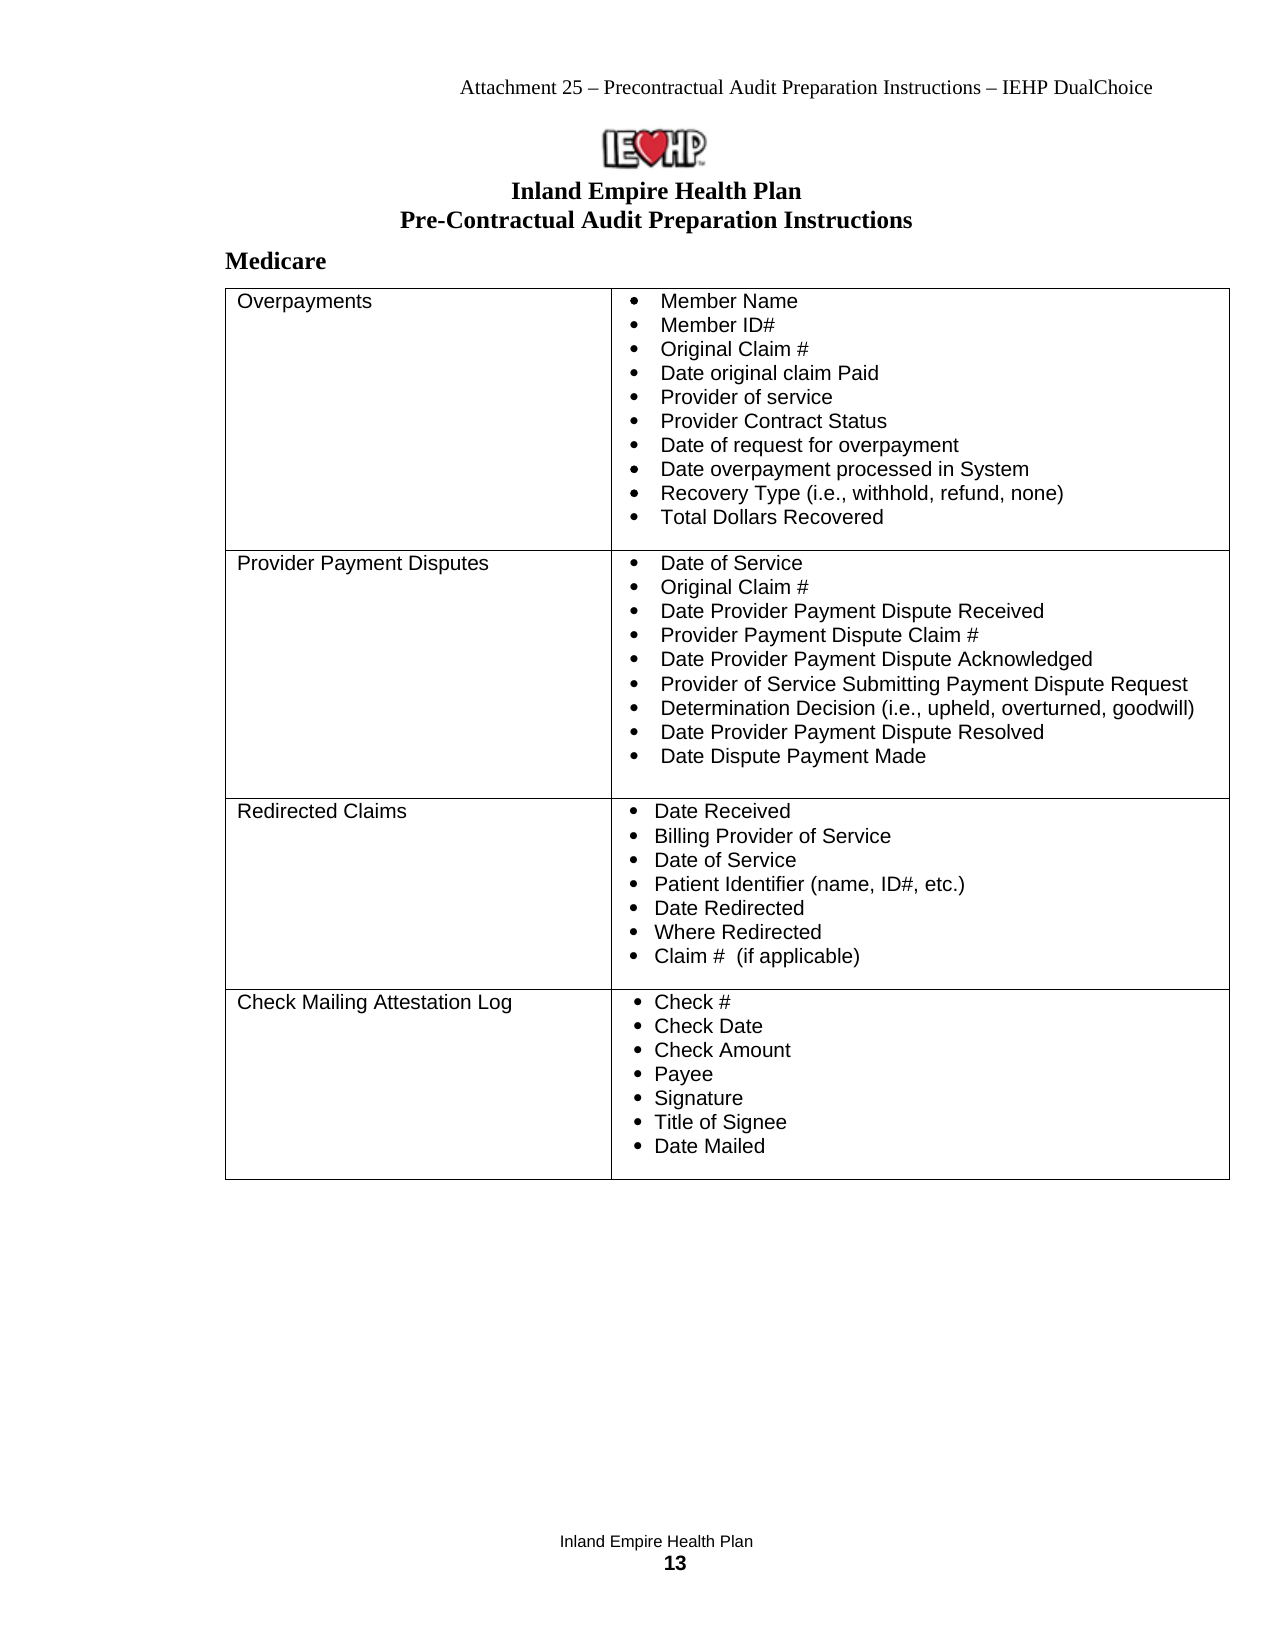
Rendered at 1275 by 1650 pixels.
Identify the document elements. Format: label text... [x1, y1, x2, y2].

table_cell Date Received Billing Provider of Service Date of Service Patient Identifier (name, ID#, etc.) Date Redirected Where Redirected Claim # (if applicable) [612, 799, 1229, 989]
table_cell Provider Payment Disputes [226, 551, 611, 798]
table_cell Check Mailing Attestation Log [226, 990, 611, 1179]
table_cell Overpayments [226, 289, 611, 550]
table_cell Date of Service Original Claim # Date Provider Payment Dispute Received Provider Payment Dispute Claim # Date Provider Payment Dispute Acknowledged Provider of Service Submitting Payment Dispute Request Determination Decision (i.e., upheld, overturned, goodwill) Date Provider Payment Dispute Resolved Date Dispute Payment Made [612, 551, 1229, 798]
table_cell Redirected Claims [226, 799, 611, 989]
picture [597, 123, 715, 177]
table_cell Check # Check Date Check Amount Payee Signature Title of Signee Date Mailed [612, 990, 1229, 1179]
table_cell Member Name Member ID# Original Claim # Date original claim Paid Provider of service Provider Contract Status Date of request for overpayment Date overpayment processed in System Recovery Type (i.e., withhold, refund, none) Total Dollars Recovered [612, 289, 1229, 550]
